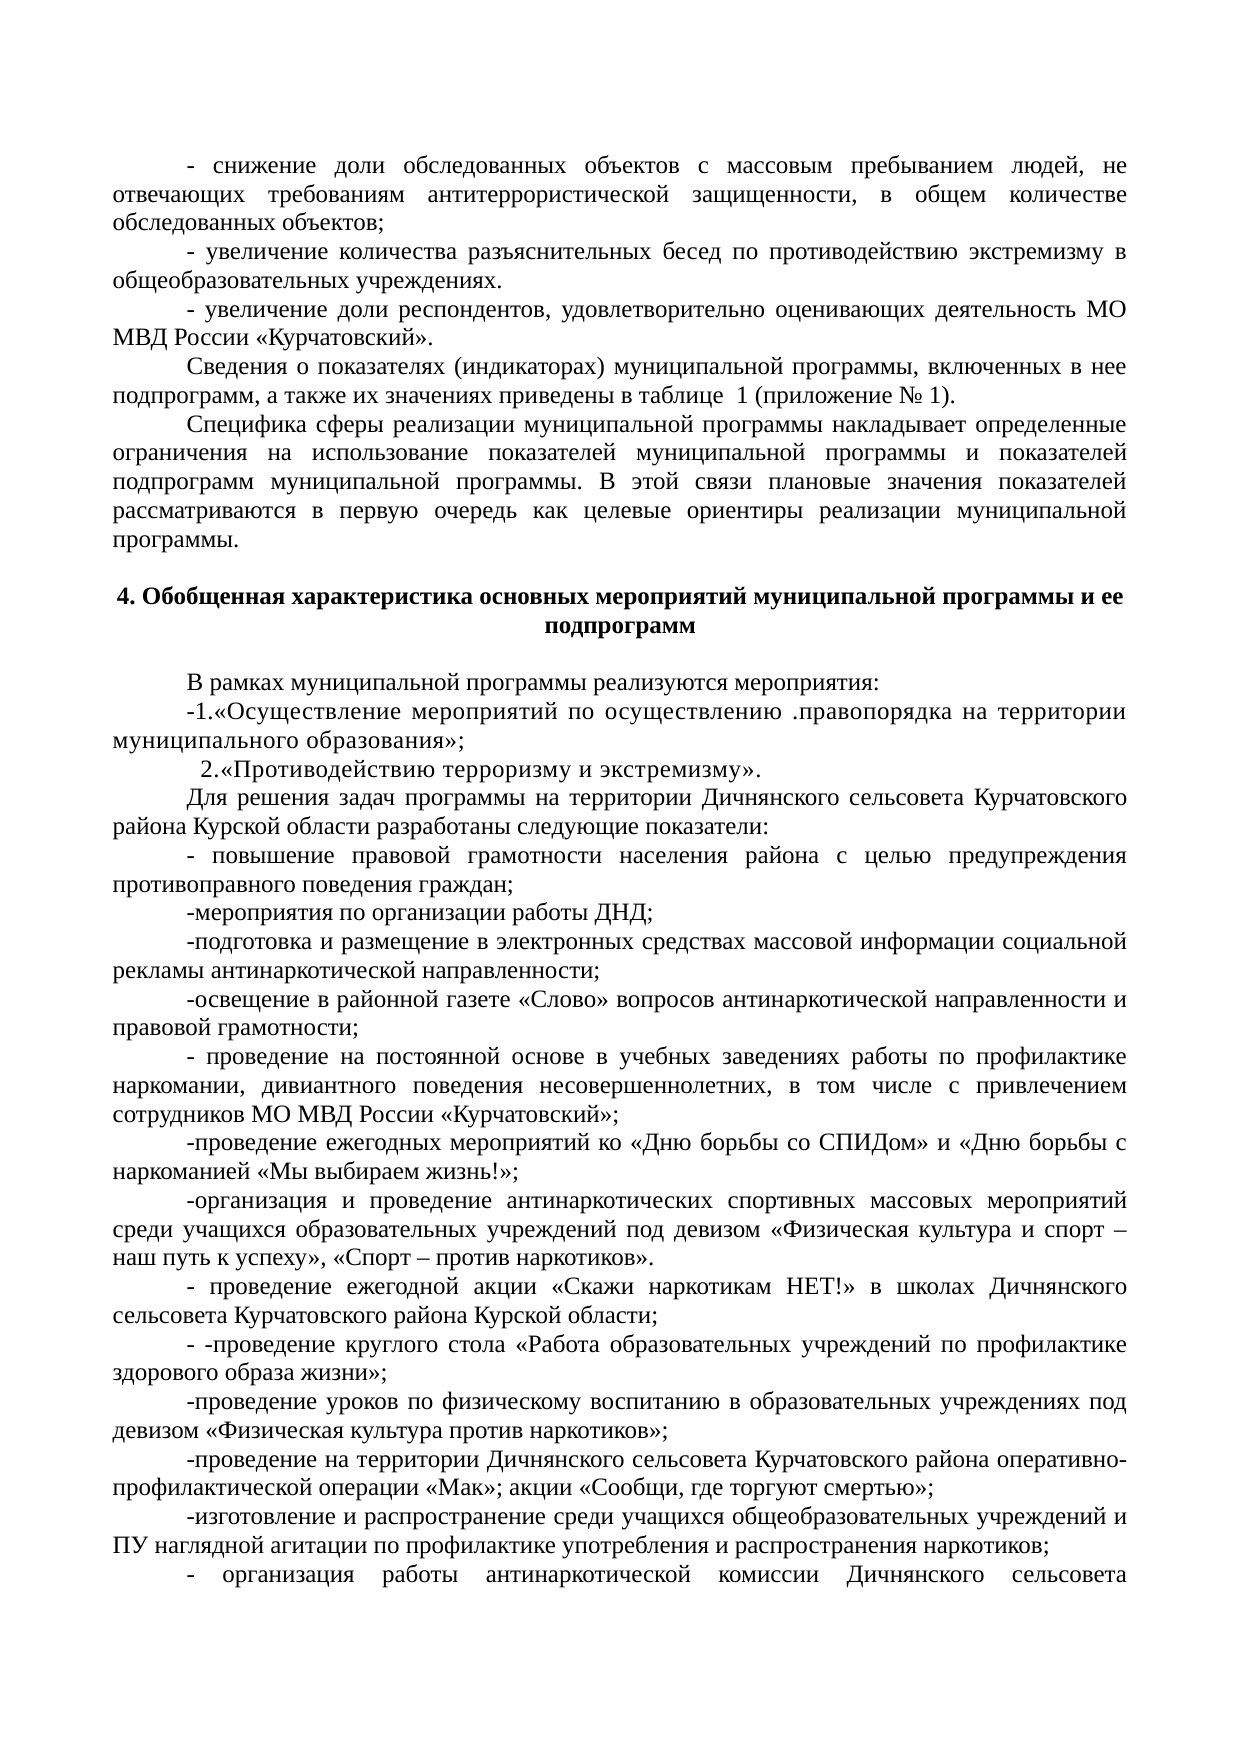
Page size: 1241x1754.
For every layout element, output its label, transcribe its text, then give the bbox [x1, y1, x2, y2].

text -проведение уроков по физическому воспитанию в образовательных учреждениях под девизом «Физическая культура против наркотиков»; [112, 1386, 1128, 1444]
text Для решения задач программы на территории Дичнянского сельсовета Курчатовского района Курской области разработаны следующие показатели: [112, 782, 1128, 840]
text 2.«Противодействию терроризму и экстремизму». [112, 754, 1128, 782]
text - снижение доли обследованных объектов с массовым пребыванием людей, не отвечающих требованиям антитеррористической защищенности, в общем количестве обследованных объектов; [112, 150, 1128, 236]
text -изготовление и распространение среди учащихся общеобразовательных учреждений и ПУ наглядной агитации по профилактике употребления и распространения наркотиков; [112, 1501, 1128, 1559]
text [112, 1559, 1128, 1587]
text -подготовка и размещение в электронных средствах массовой информации социальной рекламы антинаркотической направленности; [112, 926, 1128, 984]
text -проведение на территории Дичнянского сельсовета Курчатовского района оперативно-профилактической операции «Мак»; акции «Сообщи, где торгуют смертью»; [112, 1444, 1128, 1501]
text -1.«Осуществление мероприятий по осуществлению .правопорядка на территории муниципального образования»; [112, 696, 1128, 754]
text - увеличение количества разъяснительных бесед по противодействию экстремизму в общеобразовательных учреждениях. [112, 236, 1128, 294]
text - проведение на постоянной основе в учебных заведениях работы по профилактике наркомании, дивиантного поведения несовершеннолетних, в том числе с привлечением сотрудников МО МВД России «Курчатовский»; [112, 1041, 1128, 1127]
text - -проведение круглого стола «Работа образовательных учреждений по профилактике здорового образа жизни»; [112, 1329, 1128, 1386]
text -мероприятия по организации работы ДНД; [112, 897, 1128, 926]
text -проведение ежегодных мероприятий ко «Дню борьбы со СПИДом» и «Дню борьбы с наркоманией «Мы выбираем жизнь!»; [112, 1127, 1128, 1185]
text - проведение ежегодной акции «Скажи наркотикам НЕТ!» в школах Дичнянского сельсовета Курчатовского района Курской области; [112, 1271, 1128, 1329]
text В рамках муниципальной программы реализуются мероприятия: [112, 667, 1128, 696]
text -освещение в районной газете «Слово» вопросов антинаркотической направленности и правовой грамотности; [112, 984, 1128, 1041]
text -организация и проведение антинаркотических спортивных массовых мероприятий среди учащихся образовательных учреждений под девизом «Физическая культура и спорт – наш путь к успеху», «Спорт – против наркотиков». [112, 1185, 1128, 1271]
text - увеличение доли респондентов, удовлетворительно оценивающих деятельность МО МВД России «Курчатовский». [112, 294, 1128, 351]
text Сведения о показателях (индикаторах) муниципальной программы, включенных в нее подпрограмм, а также их значениях приведены в таблице 1 (приложение № 1). [112, 351, 1128, 409]
text - повышение правовой грамотности населения района с целью предупреждения противоправного поведения граждан; [112, 840, 1128, 897]
text 4. Обобщенная характеристика основных мероприятий муниципальной программы и ее подпрограмм [112, 581, 1128, 639]
text Специфика сферы реализации муниципальной программы накладывает определенные ограничения на использование показателей муниципальной программы и показателей подпрограмм муниципальной программы. В этой связи плановые значения показателей рассматриваются в первую очередь как целевые ориентиры реализации муниципальной программы. [112, 409, 1128, 552]
